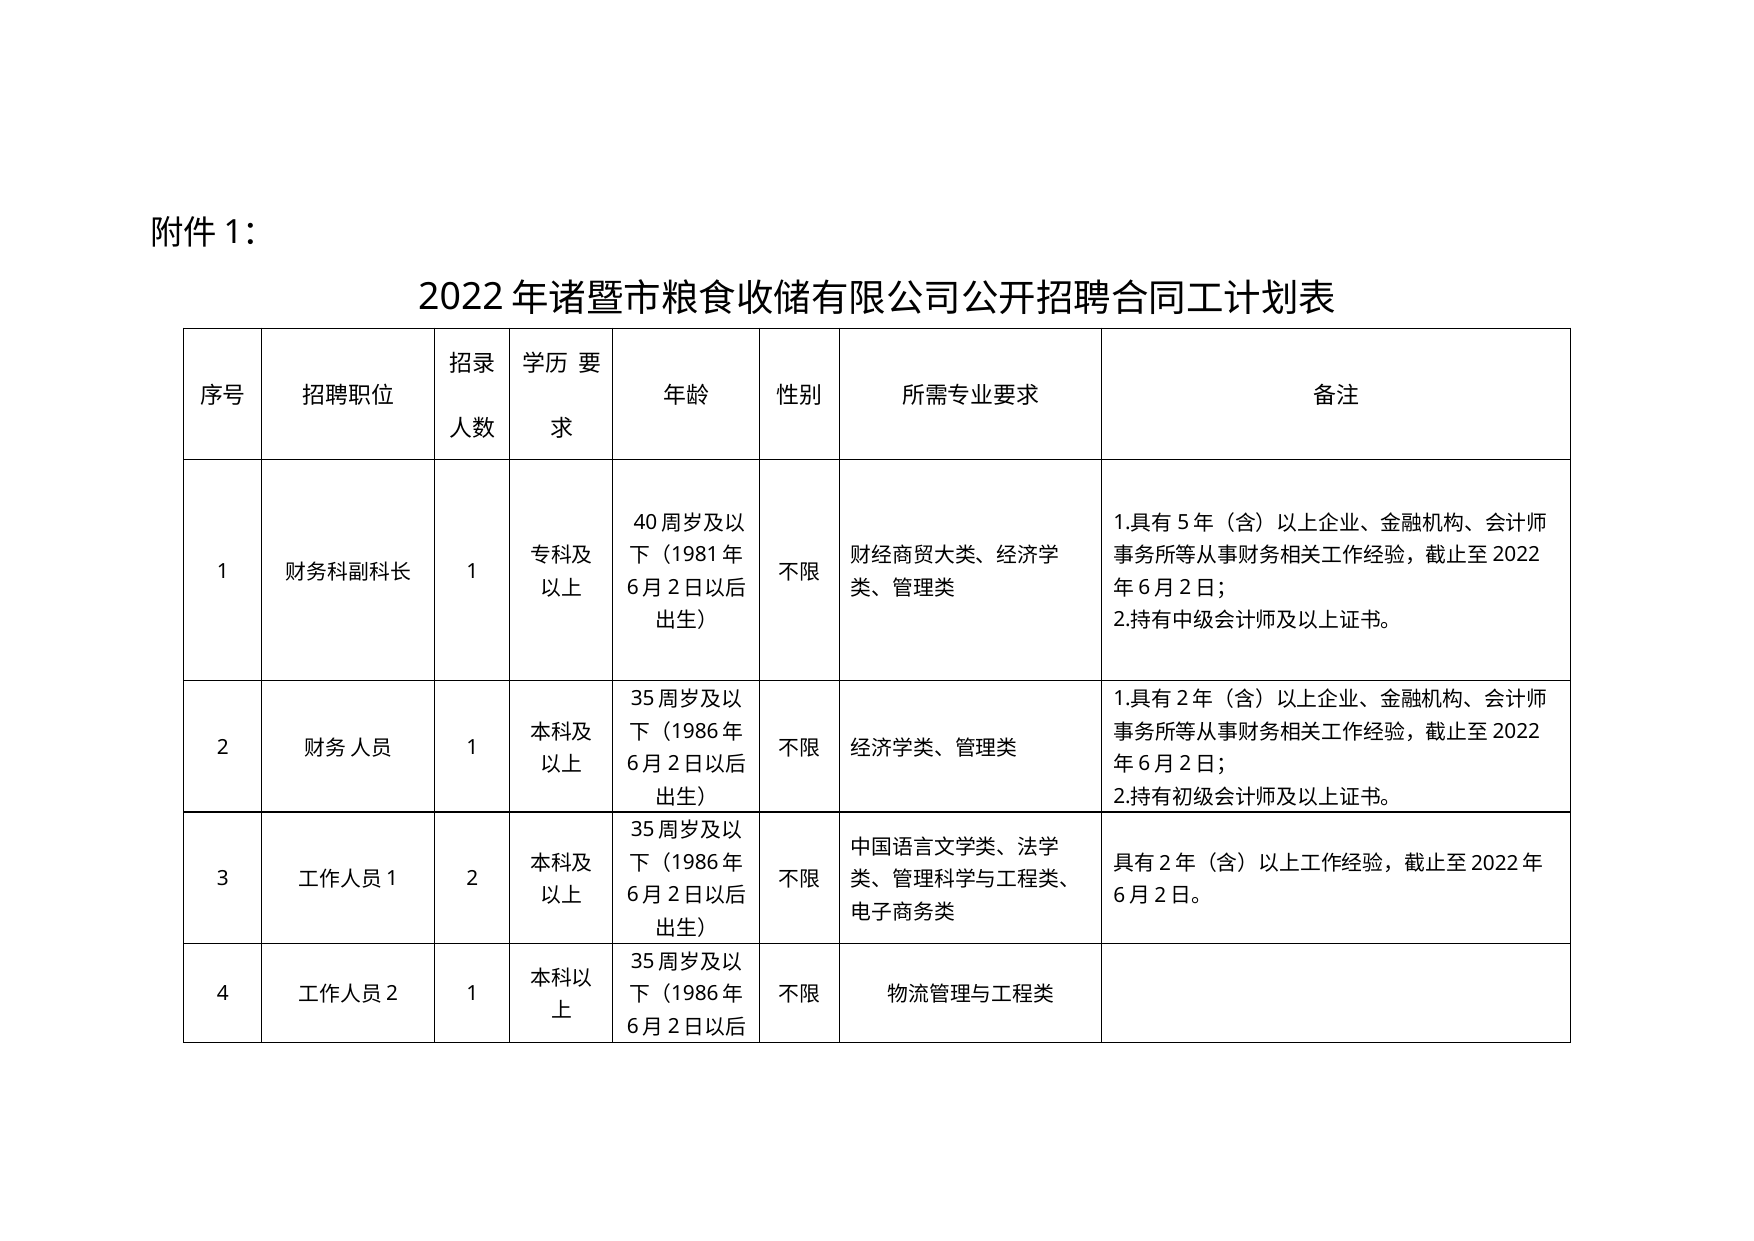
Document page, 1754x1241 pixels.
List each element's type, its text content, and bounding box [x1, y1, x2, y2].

table_cell 40周岁及以下（1981年6月2日以后出生） [613, 460, 759, 680]
table_cell 2 [184, 681, 261, 811]
table_cell 招聘职位 [262, 329, 434, 459]
text 附件1： [150, 198, 1604, 263]
table_cell 不限 [760, 681, 839, 811]
table_cell 年龄 [613, 329, 759, 459]
table_cell 1 [435, 944, 509, 1042]
table_cell 不限 [760, 813, 839, 942]
table_cell 序号 [184, 329, 261, 459]
table_cell 1.具有2年（含）以上企业、金融机构、会计师事务所等从事财务相关工作经验，截止至2022年6月2日； 2.持有初级会计师及以上证书。 [1102, 681, 1570, 811]
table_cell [613, 944, 759, 1042]
table_cell [1102, 944, 1570, 1042]
table_cell 1.具有 5年（含）以上企业、金融机构、会计师事务所等从事财务相关工作经验，截止至2022年6月2日； 2.持有中级会计师及以上证书。 [1102, 460, 1570, 680]
table_cell 35周岁及以下（1986年6月2日以后出生） [613, 681, 759, 811]
table_cell 财务科副科长 [262, 460, 434, 680]
table_cell 1 [435, 681, 509, 811]
table_cell 专科及以上 [510, 460, 612, 680]
table_cell 3 [184, 813, 261, 942]
table_cell 学历 要求 [510, 329, 612, 459]
table_cell 2 [435, 813, 509, 942]
table_cell 性别 [760, 329, 839, 459]
table_cell 财务 人员 [262, 681, 434, 811]
table_cell 不限 [760, 944, 839, 1042]
table_cell 中国语言文学类、法学类、管理科学与工程类、电子商务类 [840, 813, 1101, 942]
table_cell 1 [435, 460, 509, 680]
table_cell 具有2年（含）以上工作经验，截止至2022年6月2日。 [1102, 813, 1570, 942]
table_cell 备注 [1102, 329, 1570, 459]
table_cell 35周岁及以下（1986年6月2日以后出生） [613, 813, 759, 942]
table_cell 本科以上 [510, 944, 612, 1042]
table_cell 本科及以上 [510, 681, 612, 811]
table_cell 工作人员1 [262, 813, 434, 942]
table_cell 财经商贸大类、经济学类、管理类 [840, 460, 1101, 680]
table_cell 本科及以上 [510, 813, 612, 942]
table_header 2022年诸暨市粮食收储有限公司公开招聘合同工计划表 [184, 263, 1570, 328]
table_cell 4 [184, 944, 261, 1042]
table_cell 经济学类、管理类 [840, 681, 1101, 811]
table_cell 1 [184, 460, 261, 680]
table_cell 物流管理与工程类 [840, 944, 1101, 1042]
table_cell 不限 [760, 460, 839, 680]
table_cell 工作人员2 [262, 944, 434, 1042]
table_cell 所需专业要求 [840, 329, 1101, 459]
table_cell 招录人数 [435, 329, 509, 459]
